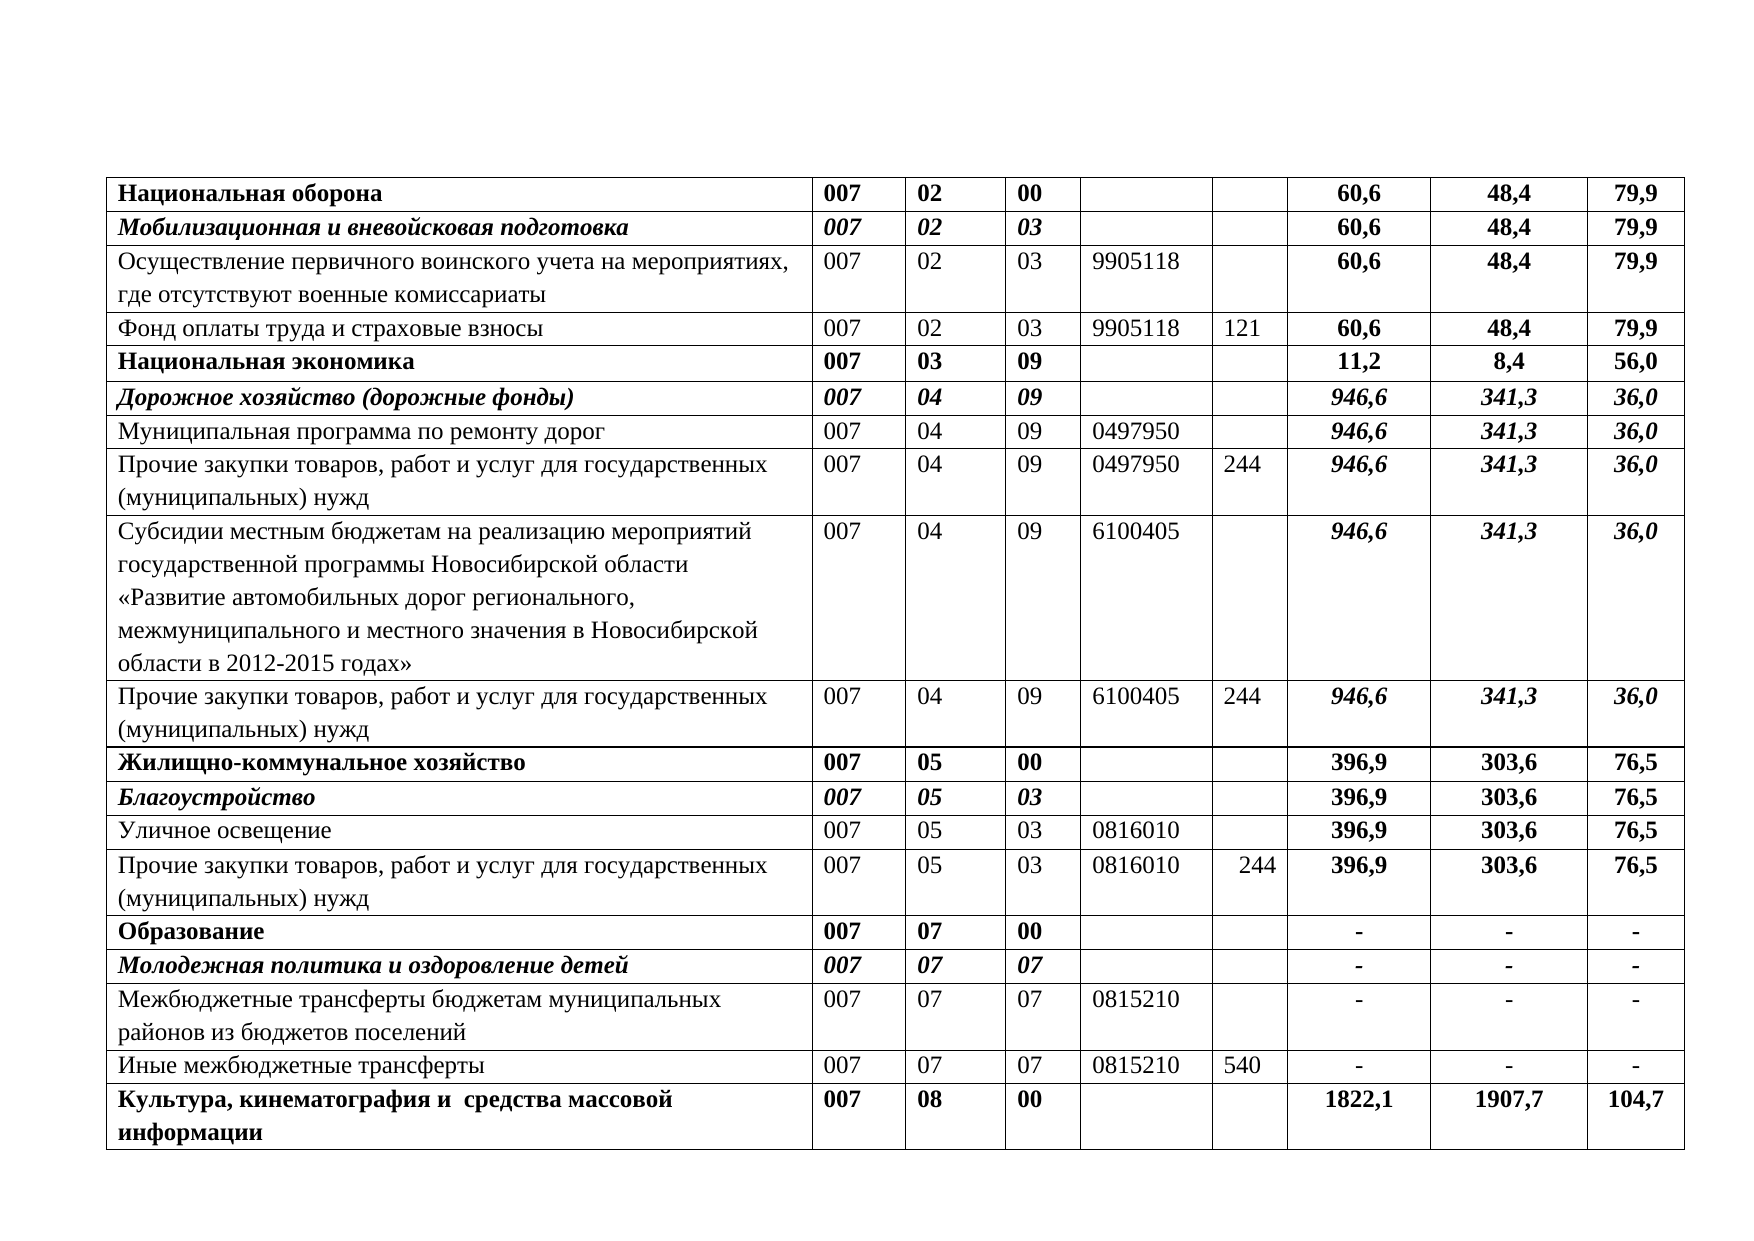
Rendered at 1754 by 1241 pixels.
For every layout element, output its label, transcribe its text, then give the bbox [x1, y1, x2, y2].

table_cell 244 [1213, 681, 1287, 746]
table_cell - [1431, 984, 1587, 1049]
table_cell 05 [906, 816, 1005, 849]
table_cell 76,5 [1588, 782, 1684, 814]
table_cell 0815210 [1081, 1051, 1212, 1083]
table_cell Осуществление первичного воинского учета на мероприятиях, где отсутствуют военные комиссариаты [107, 246, 812, 312]
table_cell 07 [1006, 1051, 1080, 1083]
table_cell 76,5 [1588, 816, 1684, 849]
table_cell 05 [906, 782, 1005, 814]
table_cell 79,9 [1588, 313, 1684, 345]
table_cell 04 [906, 449, 1005, 515]
table_cell 6100405 [1081, 681, 1212, 746]
table_cell 341,3 [1431, 516, 1587, 680]
table_cell - [1288, 916, 1430, 949]
table_cell 09 [1006, 346, 1080, 381]
table_cell 09 [1006, 416, 1080, 448]
table_cell 05 [906, 748, 1005, 781]
table_cell Дорожное хозяйство (дорожные фонды) [107, 382, 812, 415]
table_cell 396,9 [1288, 748, 1430, 781]
table_cell 04 [906, 681, 1005, 746]
table_cell [1081, 916, 1212, 949]
table_cell [1081, 346, 1212, 381]
table_cell 007 [813, 246, 905, 312]
table_cell 36,0 [1588, 416, 1684, 448]
table_cell 007 [813, 816, 905, 849]
table_cell 007 [813, 416, 905, 448]
table_cell 00 [1006, 1084, 1080, 1149]
table_cell [1213, 984, 1287, 1049]
table_cell 76,5 [1588, 748, 1684, 781]
table_cell 007 [813, 782, 905, 814]
table_cell 396,9 [1288, 850, 1430, 915]
table_cell 0497950 [1081, 449, 1212, 515]
table_cell [1081, 212, 1212, 245]
table_cell 79,9 [1588, 178, 1684, 211]
table_cell Прочие закупки товаров, работ и услуг для государственных (муниципальных) нужд [107, 850, 812, 915]
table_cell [107, 984, 812, 1049]
table_cell 09 [1006, 449, 1080, 515]
table_cell 36,0 [1588, 516, 1684, 680]
table_cell Прочие закупки товаров, работ и услуг для государственных (муниципальных) нужд [107, 449, 812, 515]
table_cell 36,0 [1588, 449, 1684, 515]
table_cell [1213, 382, 1287, 415]
table_cell Иные межбюджетные трансферты [107, 1051, 812, 1083]
table_cell 11,2 [1288, 346, 1430, 381]
table_cell - [1288, 950, 1430, 983]
table_cell 341,3 [1431, 449, 1587, 515]
table_cell 946,6 [1288, 449, 1430, 515]
table_cell 09 [1006, 382, 1080, 415]
table_cell 48,4 [1431, 212, 1587, 245]
table_cell [1213, 178, 1287, 211]
table_cell 60,6 [1288, 212, 1430, 245]
table_cell 02 [906, 246, 1005, 312]
table_cell 396,9 [1288, 816, 1430, 849]
table_cell 07 [1006, 950, 1080, 983]
table_cell 121 [1213, 313, 1287, 345]
table_cell - [1588, 916, 1684, 949]
table_cell Жилищно-коммунальное хозяйство [107, 748, 812, 781]
table_cell 0816010 [1081, 816, 1212, 849]
table_cell Уличное освещение [107, 816, 812, 849]
table_cell Культура, кинематография и средства массовой информации [107, 1084, 812, 1149]
table_cell 946,6 [1288, 681, 1430, 746]
table_cell 007 [813, 916, 905, 949]
table_cell 341,3 [1431, 416, 1587, 448]
table_cell 007 [813, 516, 905, 680]
table_cell 05 [906, 850, 1005, 915]
table_cell [1213, 246, 1287, 312]
table_cell 02 [906, 178, 1005, 211]
table_cell Муниципальная программа по ремонту дорог [107, 416, 812, 448]
table_cell 07 [906, 950, 1005, 983]
table_cell Молодежная политика и оздоровление детей [107, 950, 812, 983]
table_cell 007 [813, 178, 905, 211]
table_cell Субсидии местным бюджетам на реализацию мероприятий государственной программы Новосибирской области «Развитие автомобильных дорог регионального, межмуниципального и местного значения в Новосибирской области в 2012-2015 годах» [107, 516, 812, 680]
table_cell 341,3 [1431, 382, 1587, 415]
table_cell Образование [107, 916, 812, 949]
table_cell 03 [1006, 246, 1080, 312]
table_cell 244 [1213, 449, 1287, 515]
table_cell [1081, 1084, 1212, 1149]
table_cell 303,6 [1431, 850, 1587, 915]
table_cell - [1431, 950, 1587, 983]
table_cell 9905118 [1081, 246, 1212, 312]
table_cell 36,0 [1588, 382, 1684, 415]
table_cell 04 [906, 516, 1005, 680]
table_cell [1213, 950, 1287, 983]
table_cell 76,5 [1588, 850, 1684, 915]
table_cell [1213, 748, 1287, 781]
table_cell 007 [813, 1084, 905, 1149]
table_cell 341,3 [1431, 681, 1587, 746]
table_cell [1081, 782, 1212, 814]
table_cell 303,6 [1431, 748, 1587, 781]
table_cell [1081, 950, 1212, 983]
table_cell 303,6 [1431, 782, 1587, 814]
table_cell - [1288, 984, 1430, 1049]
table_cell Прочие закупки товаров, работ и услуг для государственных (муниципальных) нужд [107, 681, 812, 746]
table_cell [1213, 416, 1287, 448]
table_cell 00 [1006, 916, 1080, 949]
table_cell Благоустройство [107, 782, 812, 814]
table_cell 04 [906, 382, 1005, 415]
table_cell 0816010 [1081, 850, 1212, 915]
table_cell 946,6 [1288, 516, 1430, 680]
table_cell 946,6 [1288, 382, 1430, 415]
table_cell 48,4 [1431, 178, 1587, 211]
table_cell - [1588, 950, 1684, 983]
table_cell [1213, 782, 1287, 814]
table_cell [1213, 816, 1287, 849]
table_cell 48,4 [1431, 246, 1587, 312]
table_cell [1213, 1084, 1287, 1149]
table_cell 60,6 [1288, 246, 1430, 312]
table_cell [1081, 748, 1212, 781]
table_cell - [1431, 1051, 1587, 1083]
table_cell 03 [906, 346, 1005, 381]
table_cell - [1588, 1051, 1684, 1083]
table_cell 07 [906, 916, 1005, 949]
table_cell 02 [906, 313, 1005, 345]
table_cell Фонд оплаты труда и страховые взносы [107, 313, 812, 345]
table_cell 03 [1006, 850, 1080, 915]
table_cell 007 [813, 382, 905, 415]
table_cell 007 [813, 748, 905, 781]
table_cell 6100405 [1081, 516, 1212, 680]
table_cell 02 [906, 212, 1005, 245]
table_cell 08 [906, 1084, 1005, 1149]
table_cell 244 [1213, 850, 1287, 915]
table_cell [1081, 178, 1212, 211]
table_cell 09 [1006, 516, 1080, 680]
table_cell 79,9 [1588, 212, 1684, 245]
table_cell 03 [1006, 816, 1080, 849]
table_cell 09 [1006, 681, 1080, 746]
table_cell 396,9 [1288, 782, 1430, 814]
table_cell 007 [813, 681, 905, 746]
table_cell 03 [1006, 212, 1080, 245]
table_cell 007 [813, 950, 905, 983]
table_cell 9905118 [1081, 313, 1212, 345]
table_cell [1213, 346, 1287, 381]
table_cell 04 [906, 416, 1005, 448]
table_cell Национальная экономика [107, 346, 812, 381]
table_cell 60,6 [1288, 313, 1430, 345]
table_cell 007 [813, 313, 905, 345]
table_cell 79,9 [1588, 246, 1684, 312]
table_cell 007 [813, 212, 905, 245]
table_cell - [1431, 916, 1587, 949]
table_cell 03 [1006, 782, 1080, 814]
table_cell 1822,1 [1288, 1084, 1430, 1149]
table_cell 0815210 [1081, 984, 1212, 1049]
table_cell [1213, 212, 1287, 245]
table_cell 03 [1006, 313, 1080, 345]
table_cell 007 [813, 449, 905, 515]
table_cell 007 [813, 850, 905, 915]
table_cell 07 [906, 984, 1005, 1049]
table_cell 007 [813, 1051, 905, 1083]
table_cell 00 [1006, 178, 1080, 211]
table_cell Мобилизационная и вневойсковая подготовка [107, 212, 812, 245]
table_cell 56,0 [1588, 346, 1684, 381]
table_cell [1213, 516, 1287, 680]
table_cell 60,6 [1288, 178, 1430, 211]
table_cell 104,7 [1588, 1084, 1684, 1149]
table_cell 36,0 [1588, 681, 1684, 746]
table_cell - [1288, 1051, 1430, 1083]
table_cell 007 [813, 346, 905, 381]
table_cell - [1588, 984, 1684, 1049]
table_cell 946,6 [1288, 416, 1430, 448]
table_cell 07 [1006, 984, 1080, 1049]
table_cell 0497950 [1081, 416, 1212, 448]
table_cell 48,4 [1431, 313, 1587, 345]
table_cell 00 [1006, 748, 1080, 781]
table_cell 540 [1213, 1051, 1287, 1083]
table_cell 303,6 [1431, 816, 1587, 849]
table_cell 1907,7 [1431, 1084, 1587, 1149]
table_cell [1213, 916, 1287, 949]
table_cell 07 [906, 1051, 1005, 1083]
table_cell 8,4 [1431, 346, 1587, 381]
table_cell Национальная оборона [107, 178, 812, 211]
table_cell [1081, 382, 1212, 415]
table_cell 007 [813, 984, 905, 1049]
